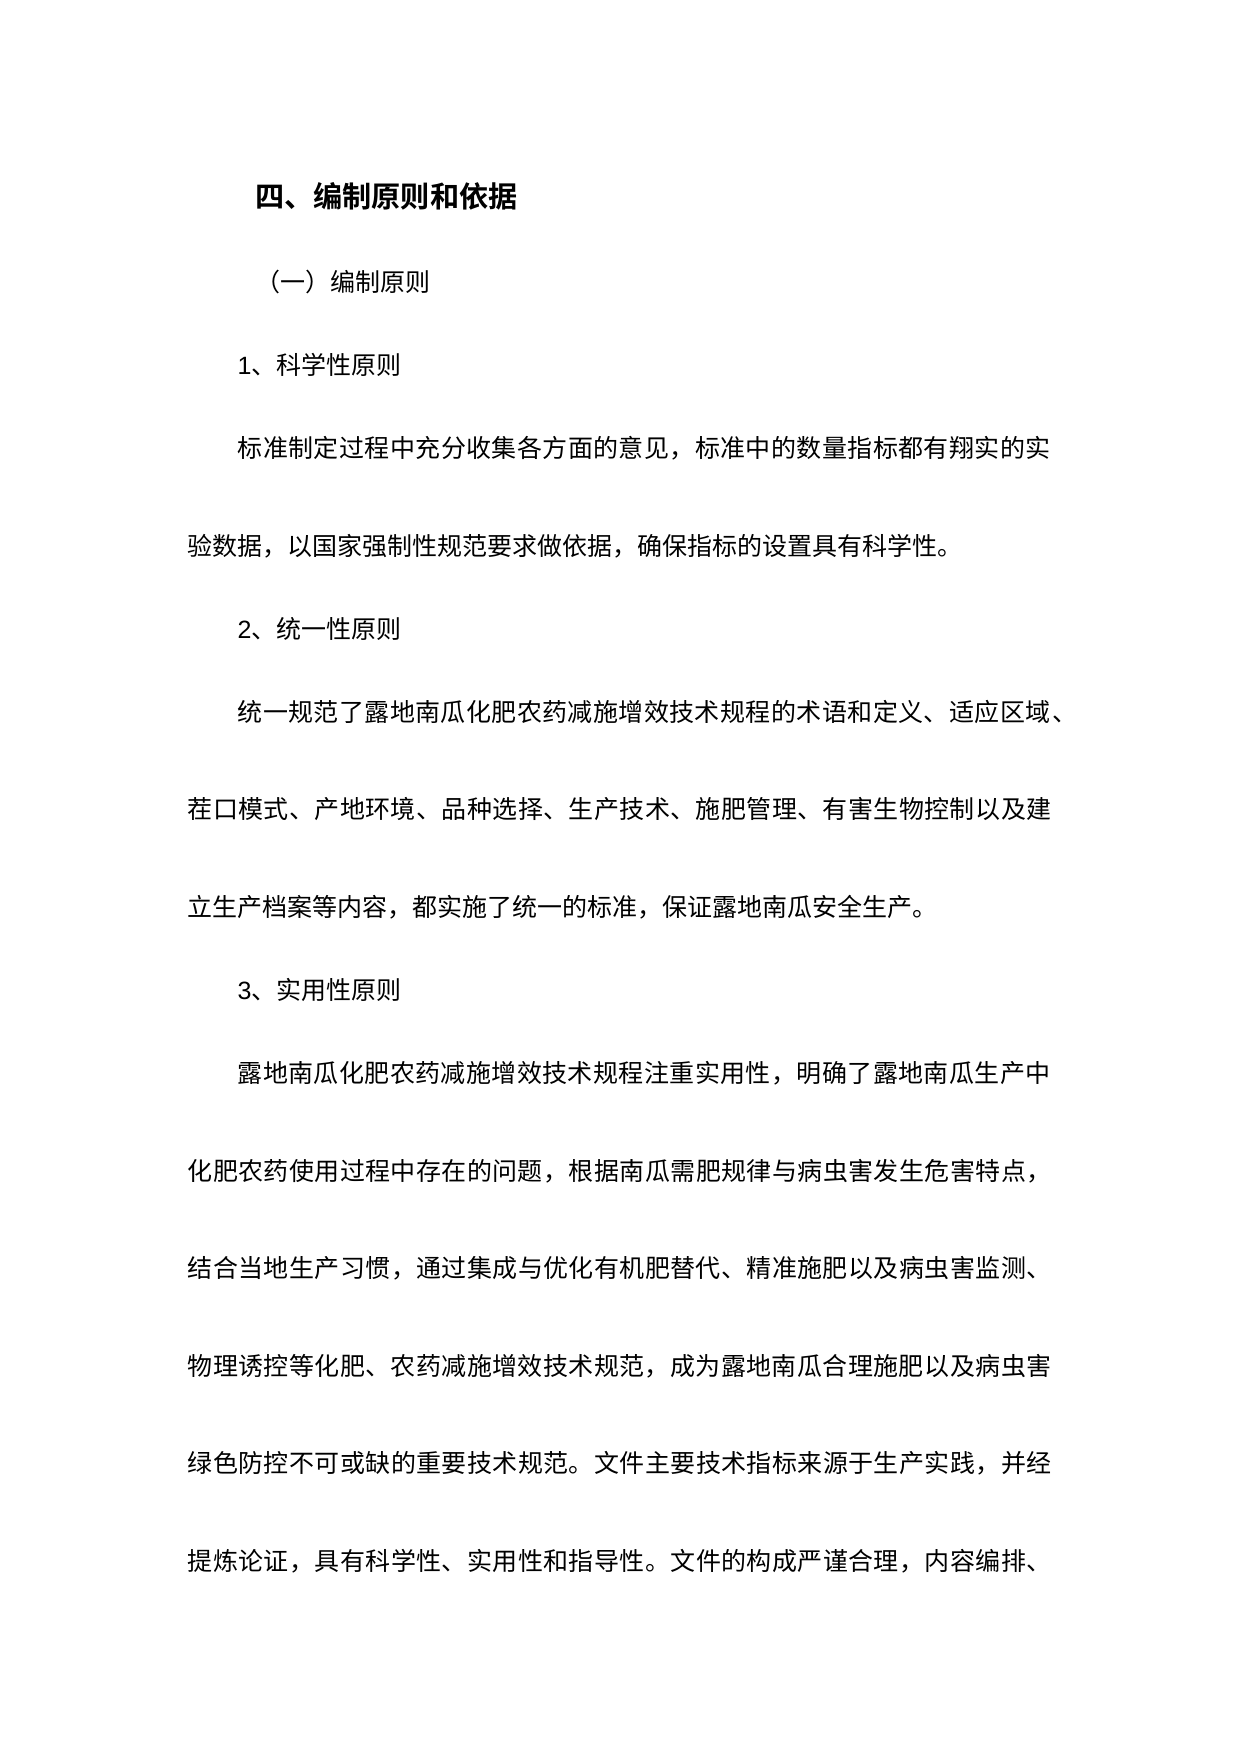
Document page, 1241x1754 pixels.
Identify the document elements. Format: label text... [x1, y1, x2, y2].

text 标准制定过程中充分收集各方面的意见，标准中的数量指标都有翔实的实验数据，以国家强制性规范要求做依据，确保指标的设置具有科学性。 [187, 414, 1053, 577]
text 1、科学性原则 [187, 331, 1053, 396]
text 2、统一性原则 [187, 595, 1053, 660]
text 统一规范了露地南瓜化肥农药减施增效技术规程的术语和定义、适应区域、茬口模式、产地环境、品种选择、生产技术、施肥管理、有害生物控制以及建立生产档案等内容，都实施了统一的标准，保证露地南瓜安全生产。 [187, 678, 1053, 938]
text （一）编制原则 [187, 248, 1053, 313]
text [187, 1039, 1053, 1592]
text 3、实用性原则 [187, 956, 1053, 1021]
text 四、编制原则和依据 [187, 162, 1053, 227]
